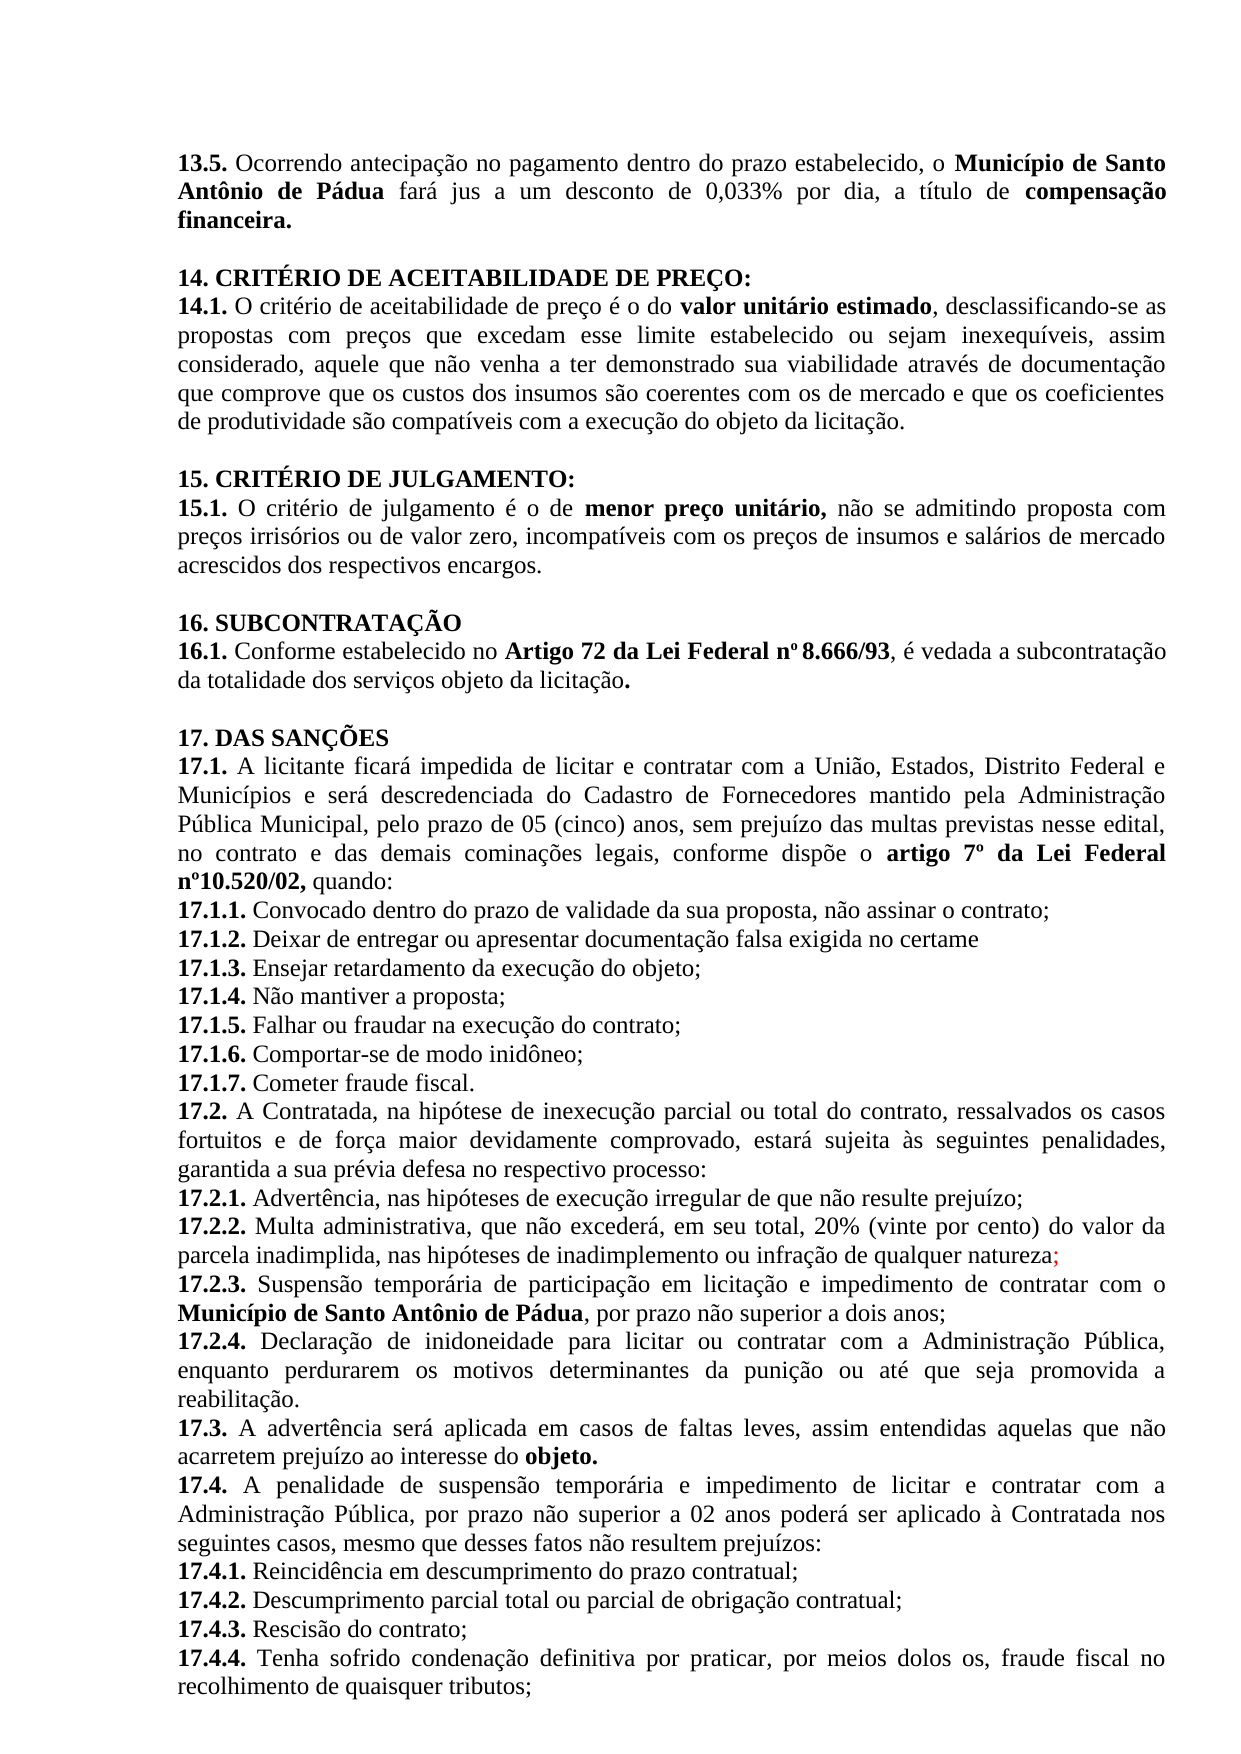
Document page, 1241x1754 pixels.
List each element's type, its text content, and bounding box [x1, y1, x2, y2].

text 17.4.2. Descumprimento parcial total ou parcial de obrigação contratual; [177, 1585, 1167, 1614]
text 17.2.1. Advertência, nas hipóteses de execução irregular de que não resulte prejuízo; [177, 1183, 1167, 1211]
text 17.1. A licitante ficará impedida de licitar e contratar com a União, Estados, Distrito Federal e Municípios e será descredenciada do Cadastro de Fornecedores mantido pela Administração Pública Municipal, pelo prazo de 05 (cinco) anos, sem prejuízo das multas previstas nesse edital, no contrato e das demais cominações legais, conforme dispõe o artigo 7º da Lei Federal nº10.520/02, quando: [177, 751, 1167, 895]
text 17.4. A penalidade de suspensão temporária e impedimento de licitar e contratar com a Administração Pública, por prazo não superior a 02 anos poderá ser aplicado à Contratada nos seguintes casos, mesmo que desses fatos não resultem prejuízos: [177, 1470, 1167, 1556]
text 17. DAS SANÇÕES [177, 723, 1167, 751]
text 16. SUBCONTRATAÇÃO [177, 608, 1167, 636]
text 14. CRITÉRIO DE ACEITABILIDADE DE PREÇO: [177, 263, 1167, 291]
text 15. CRITÉRIO DE JULGAMENTO: [177, 464, 1167, 493]
text 17.4.4. Tenha sofrido condenação definitiva por praticar, por meios dolos os, fraude fiscal no recolhimento de quaisquer tributos; [177, 1643, 1167, 1700]
text 17.2. A Contratada, na hipótese de inexecução parcial ou total do contrato, ressalvados os casos fortuitos e de força maior devidamente comprovado, estará sujeita às seguintes penalidades, garantida a sua prévia defesa no respectivo processo: [177, 1096, 1167, 1183]
text 17.1.6. Comportar-se de modo inidôneo; [177, 1039, 1167, 1068]
text 16.1. Conforme estabelecido no Artigo 72 da Lei Federal no 8.666/93, é vedada a subcontratação da totalidade dos serviços objeto da licitação. [177, 636, 1167, 694]
text 13.5. Ocorrendo antecipação no pagamento dentro do prazo estabelecido, o Município de Santo Antônio de Pádua fará jus a um desconto de 0,033% por dia, a título de compensação financeira. [177, 148, 1167, 234]
text 14.1. O critério de aceitabilidade de preço é o do valor unitário estimado, desclassificando-se as propostas com preços que excedam esse limite estabelecido ou sejam inexequíveis, assim considerado, aquele que não venha a ter demonstrado sua viabilidade através de documentação que comprove que os custos dos insumos são coerentes com os de mercado e que os coeficientes de produtividade são compatíveis com a execução do objeto da licitação. [177, 291, 1167, 435]
text 17.4.3. Rescisão do contrato; [177, 1614, 1167, 1643]
text 17.4.1. Reincidência em descumprimento do prazo contratual; [177, 1556, 1167, 1585]
text 17.1.4. Não mantiver a proposta; [177, 981, 1167, 1010]
text 17.2.4. Declaração de inidoneidade para licitar ou contratar com a Administração Pública, enquanto perdurarem os motivos determinantes da punição ou até que seja promovida a reabilitação. [177, 1326, 1167, 1413]
text 17.1.1. Convocado dentro do prazo de validade da sua proposta, não assinar o contrato; [177, 895, 1167, 924]
text 17.1.7. Cometer fraude fiscal. [177, 1068, 1167, 1096]
text 17.2.3. Suspensão temporária de participação em licitação e impedimento de contratar com o Município de Santo Antônio de Pádua, por prazo não superior a dois anos; [177, 1269, 1167, 1326]
text 17.3. A advertência será aplicada em casos de faltas leves, assim entendidas aquelas que não acarretem prejuízo ao interesse do objeto. [177, 1413, 1167, 1470]
text 17.2.2. Multa administrativa, que não excederá, em seu total, 20% (vinte por cento) do valor da parcela inadimplida, nas hipóteses de inadimplemento ou infração de qualquer natureza; [177, 1211, 1167, 1269]
text 17.1.2. Deixar de entregar ou apresentar documentação falsa exigida no certame [177, 924, 1167, 953]
text 17.1.5. Falhar ou fraudar na execução do contrato; [177, 1010, 1167, 1039]
text 17.1.3. Ensejar retardamento da execução do objeto; [177, 953, 1167, 981]
text 15.1. O critério de julgamento é o de menor preço unitário, não se admitindo proposta com preços irrisórios ou de valor zero, incompatíveis com os preços de insumos e salários de mercado acrescidos dos respectivos encargos. [177, 493, 1167, 579]
